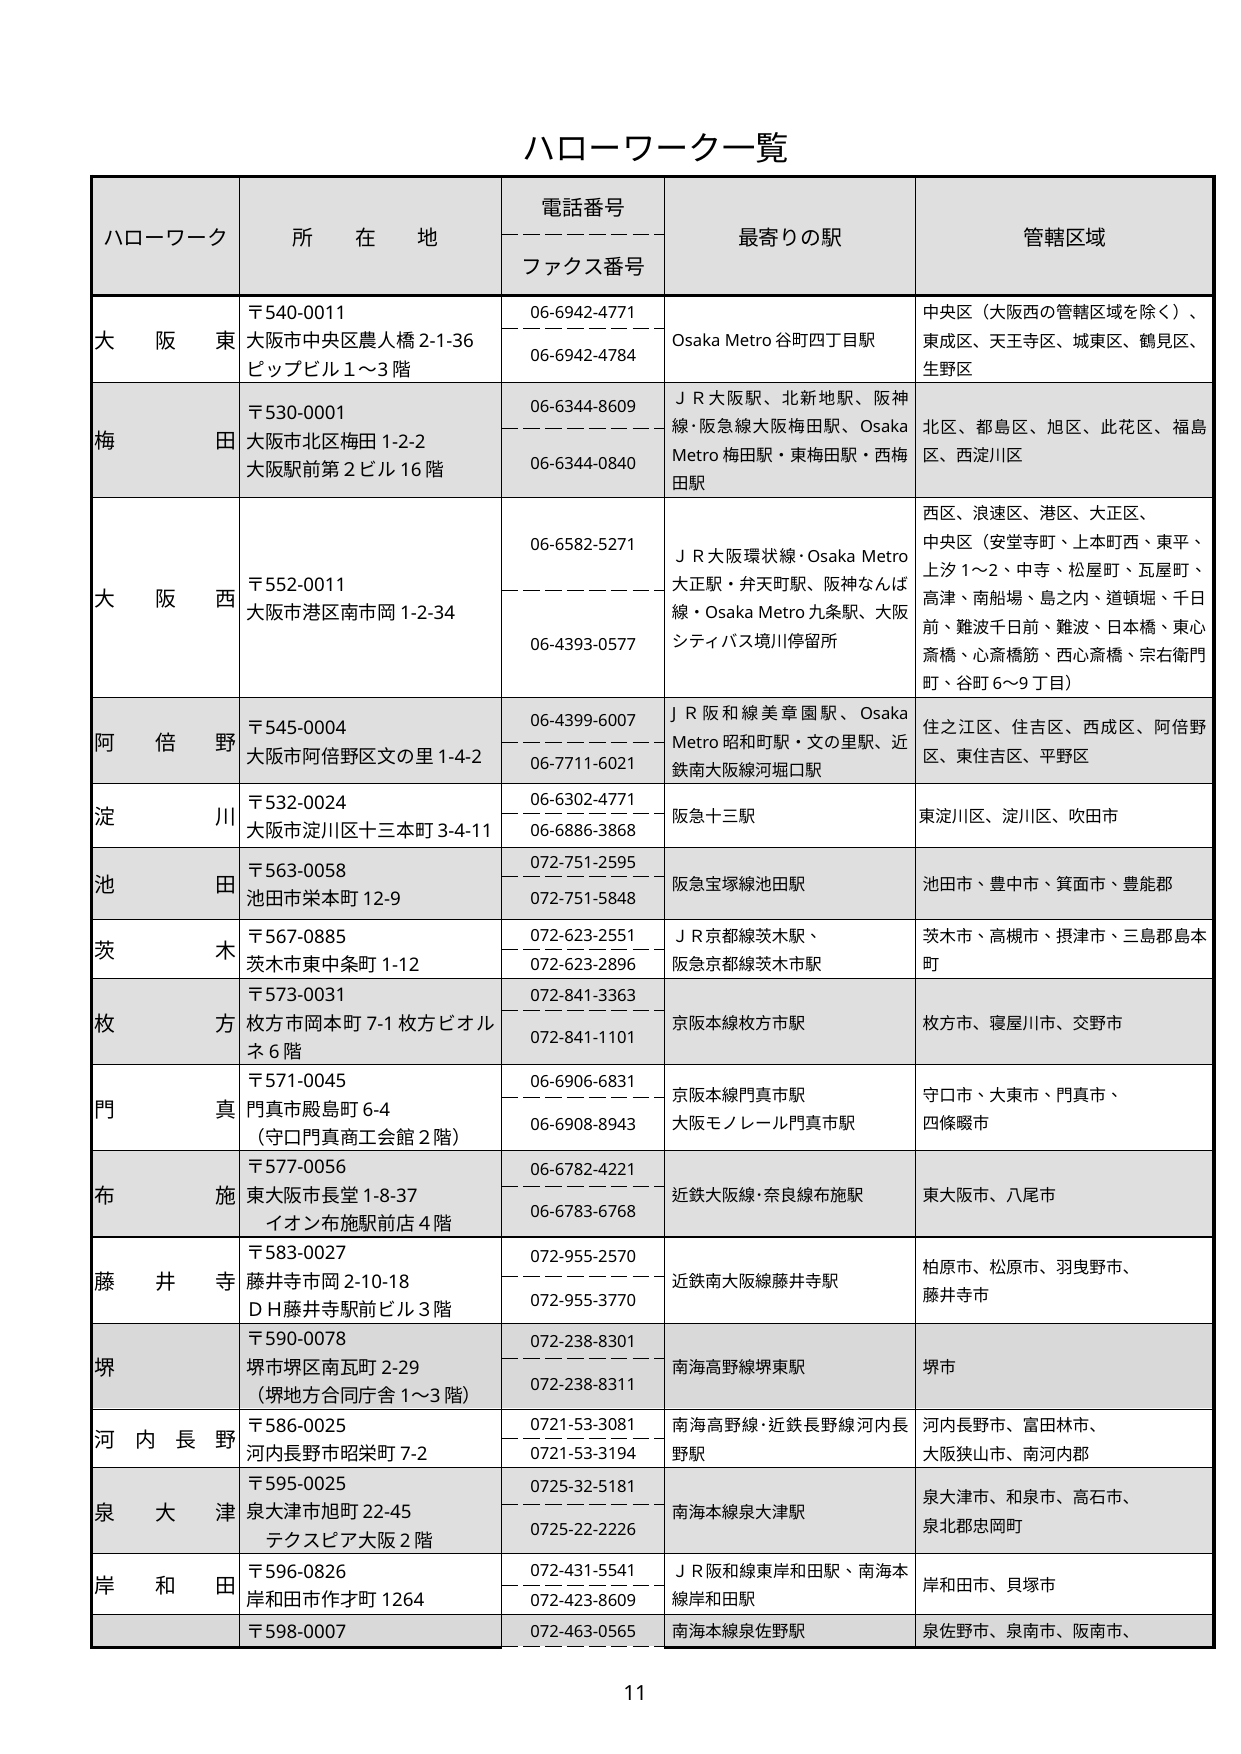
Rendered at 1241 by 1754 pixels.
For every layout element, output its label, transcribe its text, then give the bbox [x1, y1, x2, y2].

table_cell 東大阪市、八尾市 [916, 1151, 1212, 1236]
table_cell ＪＲ京都線茨木駅、 阪急京都線茨木市駅 [665, 920, 915, 978]
table_cell 06-6942-4784 [502, 328, 664, 382]
table_cell 〒552-0011 大阪市港区南市岡1-2-34 [240, 498, 501, 697]
table_cell 南海本線泉佐野駅 [665, 1615, 915, 1646]
table_cell 河内長野市、富田林市、 大阪狭山市、南河内郡 [916, 1410, 1212, 1467]
table_cell ＪＲ阪和線東岸和田駅、南海本線岸和田駅 [665, 1554, 915, 1614]
table_cell 藤 井 寺 [93, 1238, 239, 1322]
table_cell 枚方 [93, 979, 239, 1064]
table_cell 京阪本線門真市駅 大阪モノレール門真市駅 [665, 1065, 915, 1150]
text ハローワーク一覧 [89, 118, 1181, 174]
table_cell 072-751-2595 [502, 848, 664, 876]
table_cell 06-6942-4771 [502, 297, 664, 327]
table_cell 南海高野線･近鉄長野線河内長野駅 [665, 1410, 915, 1467]
table_cell 布 施 [93, 1151, 239, 1236]
table_cell 〒573-0031 枚方市岡本町7-1枚方ビオルネ6階 [240, 979, 501, 1064]
table_cell 0721-53-3081 [502, 1410, 664, 1438]
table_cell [240, 1615, 501, 1646]
table_cell 堺 [93, 1324, 239, 1408]
table_cell 072-955-2570 [502, 1238, 664, 1276]
table_header ハローワーク [93, 178, 239, 294]
table_cell 池田市、豊中市、箕面市、豊能郡 [916, 848, 1212, 919]
table_cell Osaka Metro谷町四丁目駅 [665, 297, 915, 382]
table_cell 072-841-3363 [502, 979, 664, 1010]
table_cell 〒563-0058 池田市栄本町12-9 [240, 848, 501, 919]
table_cell 06-4393-0577 [502, 590, 664, 697]
table_cell 門真 [93, 1065, 239, 1150]
table_cell 南海本線泉大津駅 [665, 1468, 915, 1553]
table_cell 大阪東 [93, 297, 239, 382]
table_cell 枚方市、寝屋川市、交野市 [916, 979, 1212, 1064]
table_cell ＪＲ大阪駅、北新地駅、阪神線･阪急線大阪梅田駅、Osaka Metro梅田駅・東梅田駅・西梅田駅 [665, 383, 915, 497]
table_cell JＲ阪和線美章園駅、Osaka Metro昭和町駅・文の里駅、近鉄南大阪線河堀口駅 [665, 698, 915, 783]
table_cell 〒586-0025 河内長野市昭栄町7-2 [240, 1410, 501, 1467]
table_cell 中央区（大阪西の管轄区域を除く）、東成区、天王寺区、城東区、鶴見区、生野区 [916, 297, 1212, 382]
table_header 管轄区域 [916, 178, 1212, 294]
table_cell 072-751-5848 [502, 876, 664, 919]
table_cell 泉大津 [93, 1468, 239, 1553]
table_cell 東淀川区、淀川区、吹田市 [916, 784, 1212, 847]
table_cell ファクス番号 [502, 234, 664, 294]
table_cell 0721-53-3194 [502, 1438, 664, 1467]
table_cell 茨木市、高槻市、摂津市、三島郡島本町 [916, 920, 1212, 978]
table_cell 072-431-5541 [502, 1554, 664, 1585]
table_cell 〒577-0056 東大阪市長堂1-8-37 イオン布施駅前店４階 [240, 1151, 501, 1236]
table_cell 072-238-8301 [502, 1324, 664, 1358]
table_cell 南海高野線堺東駅 [665, 1324, 915, 1408]
table_cell 〒590-0078 堺市堺区南瓦町2-29 （堺地方合同庁舎1～3階） [240, 1324, 501, 1408]
table_cell 06-6906-6831 [502, 1065, 664, 1097]
table_cell 守口市、大東市、門真市、 四條畷市 [916, 1065, 1212, 1150]
table_cell 06-6908-8943 [502, 1097, 664, 1150]
table_cell 06-6344-0840 [502, 428, 664, 497]
table_cell 〒545-0004 大阪市阿倍野区文の里1-4-2 [240, 698, 501, 783]
table_cell 阪急十三駅 [665, 784, 915, 847]
table_header 電話番号 [502, 178, 664, 234]
table_cell 近鉄大阪線･奈良線布施駅 [665, 1151, 915, 1236]
table_cell 阿倍野 [93, 698, 239, 783]
table_cell 〒567-0885 茨木市東中条町1-12 [240, 920, 501, 978]
table_cell 住之江区、住吉区、西成区、阿倍野区、東住吉区、平野区 [916, 698, 1212, 783]
table_cell 06-6783-6768 [502, 1186, 664, 1236]
table_cell 072-238-8311 [502, 1358, 664, 1408]
table_cell 072-623-2551 [502, 920, 664, 949]
table_cell 06-6582-5271 [502, 498, 664, 590]
table_cell 阪急宝塚線池田駅 [665, 848, 915, 919]
table_cell 岸和田 [93, 1554, 239, 1614]
table_cell 06-6344-8609 [502, 383, 664, 428]
table_cell 〒571-0045 門真市殿島町6-4 （守口門真商工会館２階） [240, 1065, 501, 1150]
table_cell 泉佐野市、泉南市、阪南市、 泉南郡 [916, 1615, 1212, 1646]
table_cell 〒583-0027 藤井寺市岡2-10-18 ＤＨ藤井寺駅前ビル３階 [240, 1238, 501, 1322]
table_cell 京阪本線枚方市駅 [665, 979, 915, 1064]
table_cell 近鉄南大阪線藤井寺駅 [665, 1238, 915, 1322]
table_cell ＪＲ大阪環状線･Osaka Metro大正駅・弁天町駅、阪神なんば線・Osaka Metro九条駅、大阪シティバス境川停留所 [665, 498, 915, 697]
table_cell 072-955-3770 [502, 1276, 664, 1322]
table_cell 〒595-0025 泉大津市旭町22-45 テクスピア大阪2階 [240, 1468, 501, 1553]
table_cell 〒596-0826 岸和田市作才町1264 [240, 1554, 501, 1614]
table_header 所 在 地 [240, 178, 501, 294]
table_header 最寄りの駅 [665, 178, 915, 294]
table_cell 072-423-8609 [502, 1585, 664, 1614]
table_cell 06-4399-6007 [502, 698, 664, 742]
table_cell 西区、浪速区、港区、大正区、 中央区（安堂寺町、上本町西、東平、上汐1～2、中寺、松屋町、瓦屋町、高津、南船場、島之内、道頓堀、千日前、難波千日前、難波、日本橋、東心斎橋、心斎橋筋、西心斎橋、宗右衛門町、谷町6～9丁目） [916, 498, 1212, 697]
table_cell 堺市 [916, 1324, 1212, 1408]
table_cell 梅田 [93, 383, 239, 497]
table_cell 岸和田市、貝塚市 [916, 1554, 1212, 1614]
table_cell 0725-32-5181 [502, 1468, 664, 1504]
table_cell 06-7711-6021 [502, 742, 664, 783]
table_cell 泉大津市、和泉市、高石市、 泉北郡忠岡町 [916, 1468, 1212, 1553]
table_cell 北区、都島区、旭区、此花区、福島区、西淀川区 [916, 383, 1212, 497]
table_cell 大阪西 [93, 498, 239, 697]
table_cell 泉佐野 [93, 1615, 239, 1646]
table_cell 072-841-1101 [502, 1010, 664, 1064]
table_cell 〒530-0001 大阪市北区梅田1-2-2 大阪駅前第２ビル16階 [240, 383, 501, 497]
table_cell 〒540-0011 大阪市中央区農人橋2-1-36 ピップビル１～3階 [240, 297, 501, 382]
table_cell 茨木 [93, 920, 239, 978]
table_cell 0725-22-2226 [502, 1504, 664, 1553]
table_cell 072-623-2896 [502, 949, 664, 978]
table_cell 河内長野 [93, 1410, 239, 1467]
table_cell 06-6782-4221 [502, 1151, 664, 1186]
table_cell 06-6302-4771 [502, 784, 664, 813]
table_cell 淀川 [93, 784, 239, 847]
table_cell 〒532-0024 大阪市淀川区十三本町3-4-11 [240, 784, 501, 847]
table_cell 072-463-0565 [502, 1615, 664, 1646]
table_cell 06-6886-3868 [502, 813, 664, 847]
table_cell 柏原市、松原市、羽曳野市、 藤井寺市 [916, 1238, 1212, 1322]
table_cell 池田 [93, 848, 239, 919]
